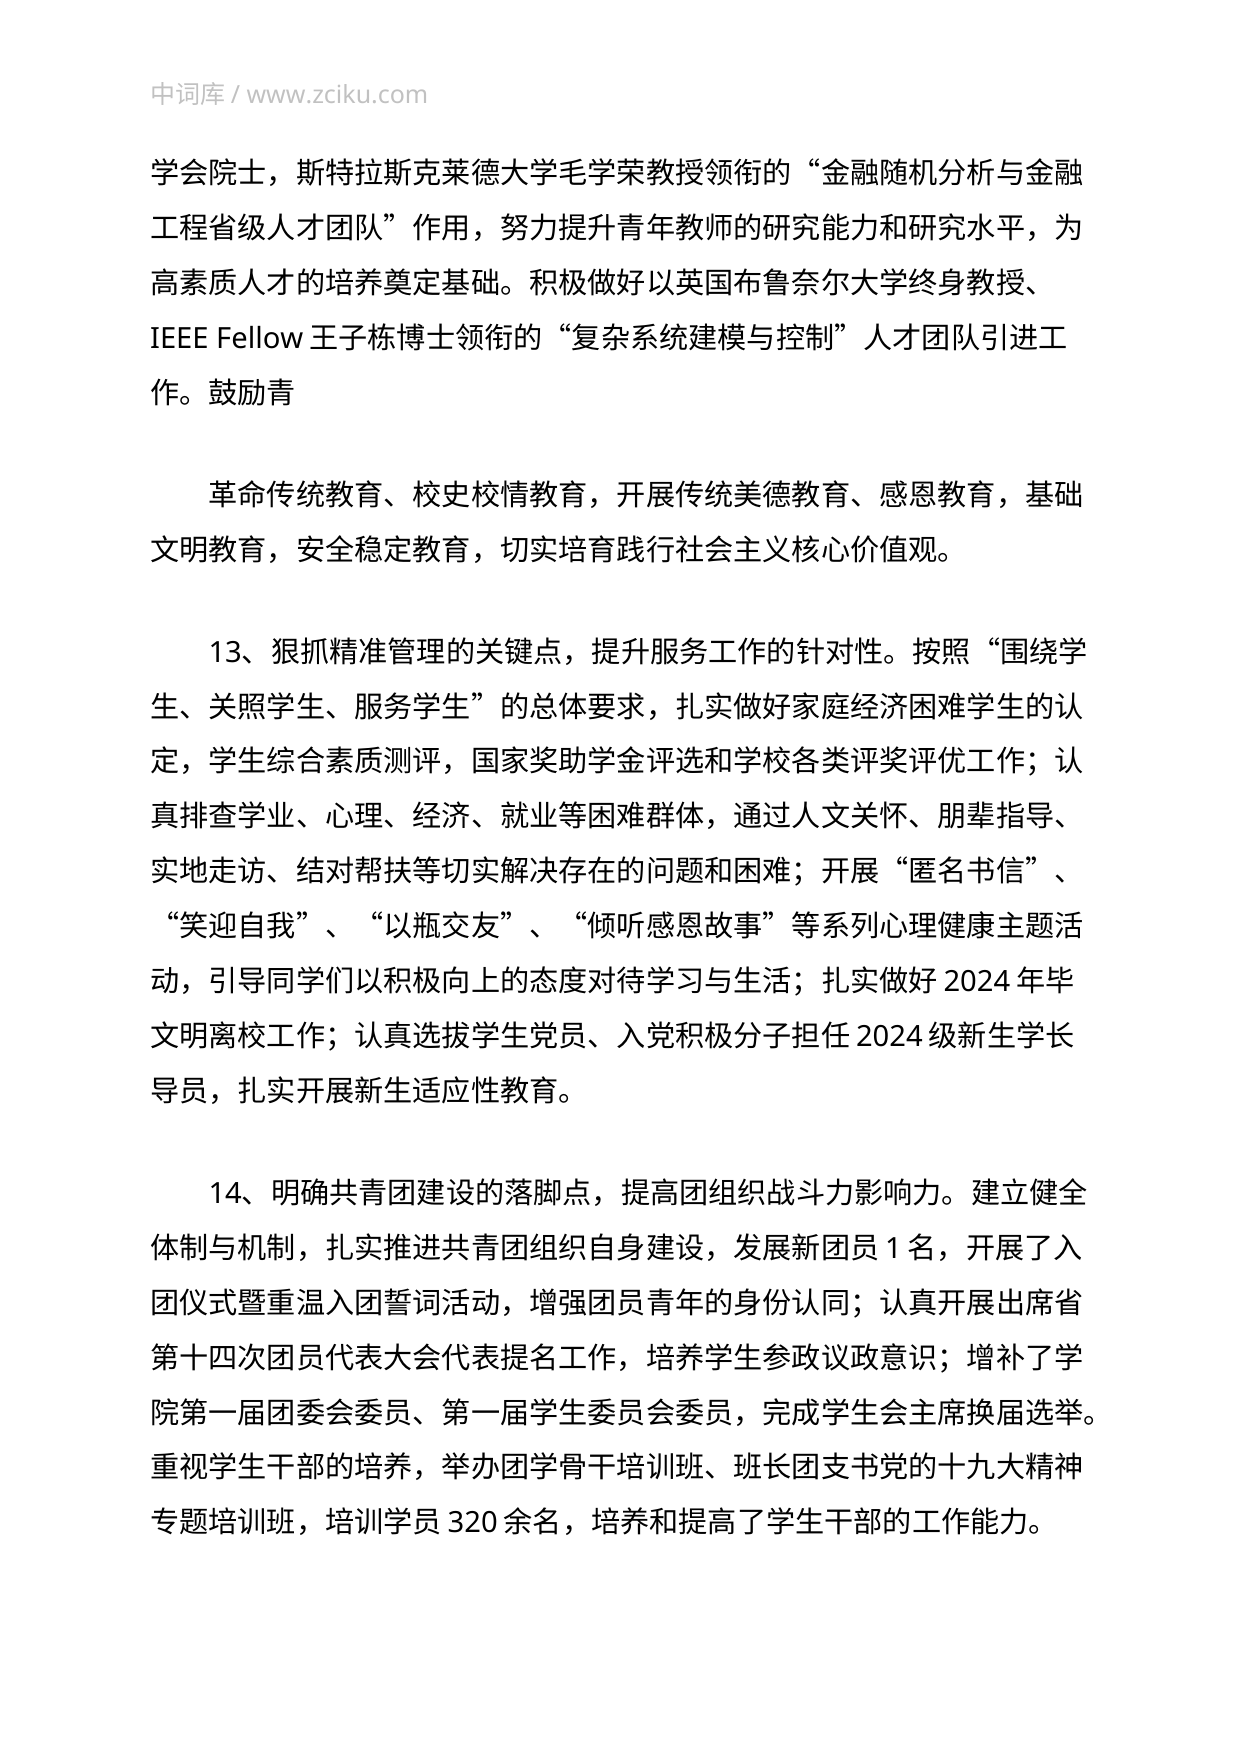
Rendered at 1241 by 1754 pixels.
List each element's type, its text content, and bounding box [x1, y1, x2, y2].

text 革命传统教育、校史校情教育，开展传统美德教育、感恩教育，基础文明教育，安全稳定教育，切实培育践行社会主义核心价值观。 [150, 471, 1090, 569]
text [150, 150, 1090, 412]
text 13、狠抓精准管理的关键点，提升服务工作的针对性。按照“围绕学生、关照学生、服务学生”的总体要求，扎实做好家庭经济困难学生的认定，学生综合素质测评，国家奖助学金评选和学校各类评奖评优工作；认真排查学业、心理、经济、就业等困难群体，通过人文关怀、朋辈指导、实地走访、结对帮扶等切实解决存在的问题和困难；开展“匿名书信”、“笑迎自我”、“以瓶交友”、“倾听感恩故事”等系列心理健康主题活动，引导同学们以积极向上的态度对待学习与生活；扎实做好2024年毕文明离校工作；认真选拔学生党员、入党积极分子担任2024级新生学长导员，扎实开展新生适应性教育。 [150, 628, 1090, 1110]
text 14、明确共青团建设的落脚点，提高团组织战斗力影响力。建立健全体制与机制，扎实推进共青团组织自身建设，发展新团员1名，开展了入团仪式暨重温入团誓词活动，增强团员青年的身份认同；认真开展出席省第十四次团员代表大会代表提名工作，培养学生参政议政意识；增补了学院第一届团委会委员、第一届学生委员会委员，完成学生会主席换届选举。重视学生干部的培养，举办团学骨干培训班、班长团支书党的十九大精神专题培训班，培训学员320余名，培养和提高了学生干部的工作能力。 [150, 1169, 1090, 1541]
